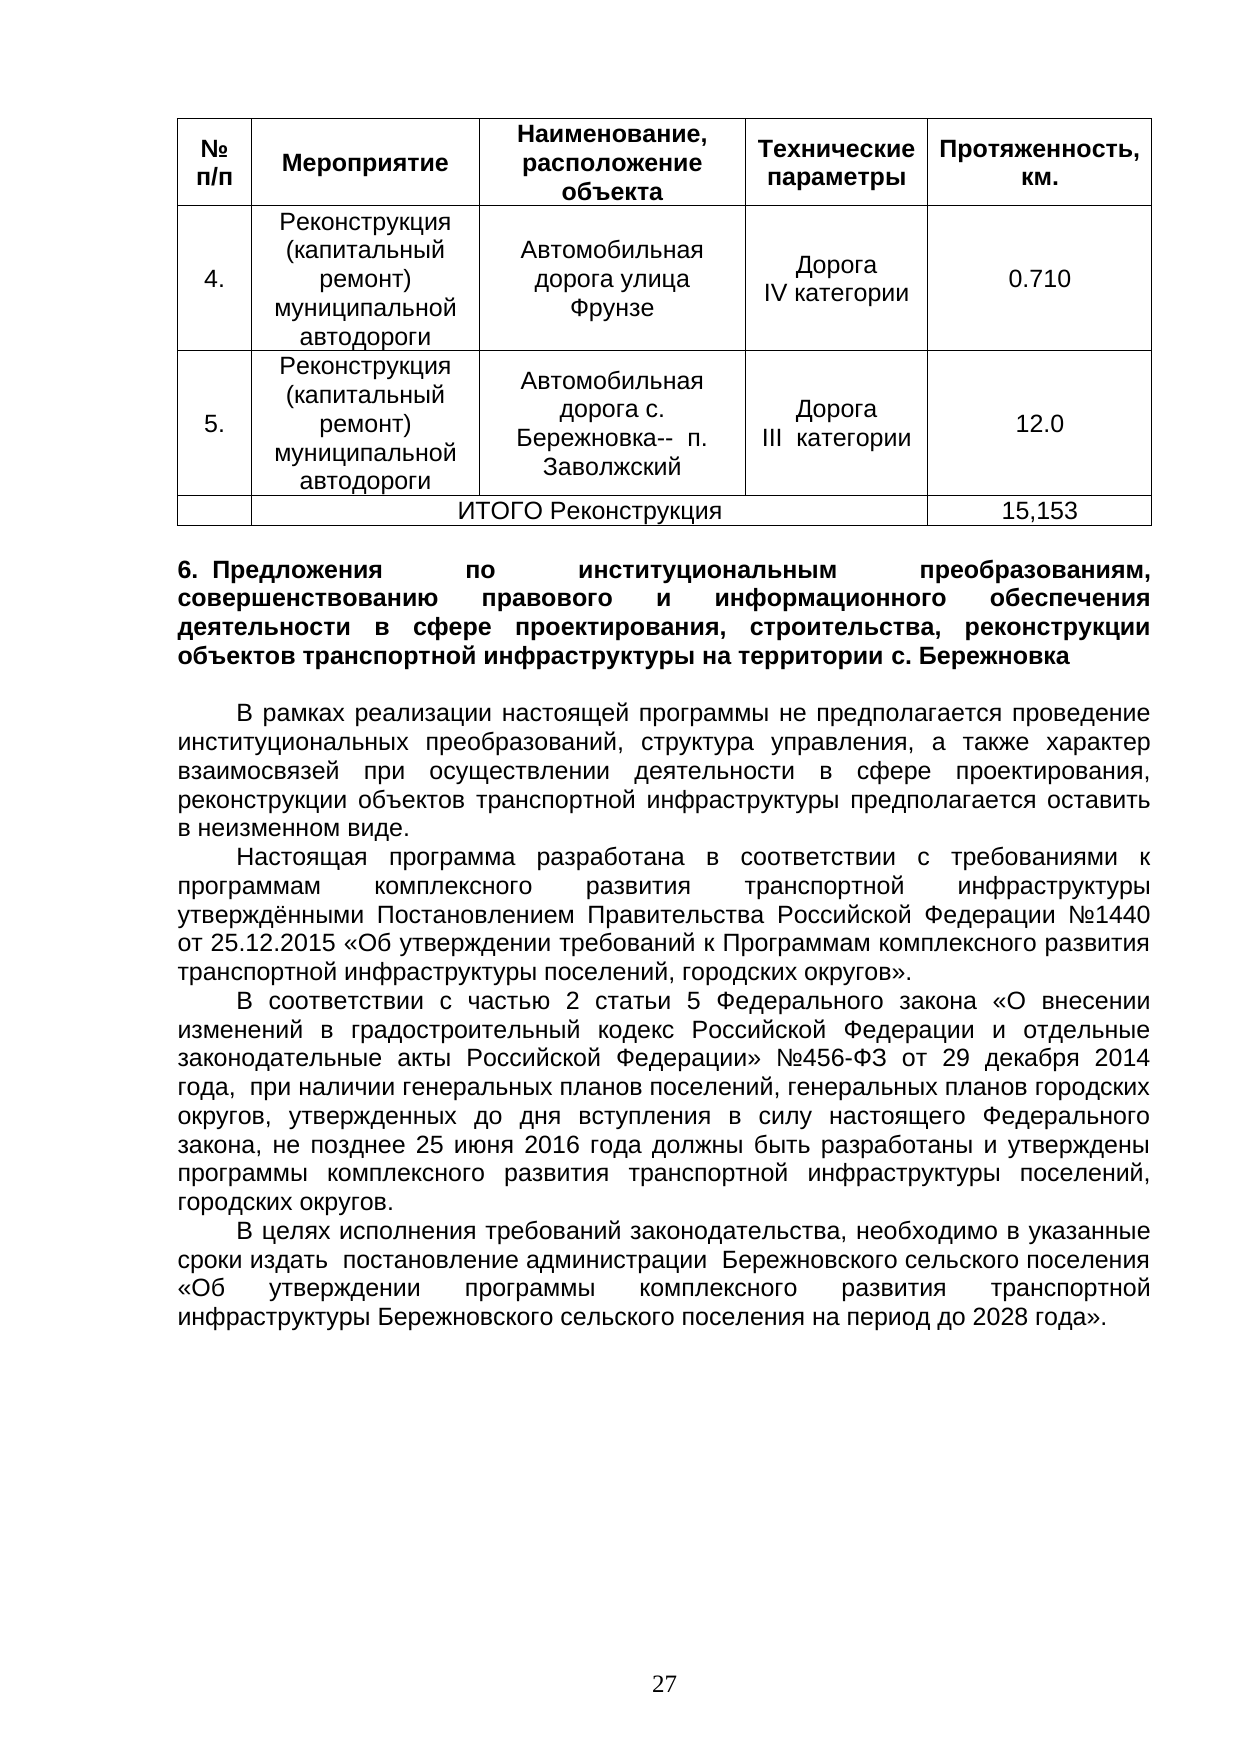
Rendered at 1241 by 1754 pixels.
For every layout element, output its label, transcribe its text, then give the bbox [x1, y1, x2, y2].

table_cell Автомобильная дорога улица Фрунзе [480, 206, 745, 350]
table_cell 0.710 [928, 206, 1151, 350]
table_header Мероприятие [252, 119, 479, 205]
table_header Протяженность, км. [928, 119, 1151, 205]
table_cell Реконструкция (капитальный ремонт) муниципальной автодороги [252, 351, 479, 495]
table_cell 15,153 [928, 496, 1151, 525]
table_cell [252, 206, 479, 350]
text В целях исполнения требований законодательства, необходимо в указанные сроки издать постановление администрации Бережновского сельского поселения «Об утверждении программы комплексного развития транспортной инфраструктуры Бережновского сельского поселения на период до 2028 года». [177, 1216, 1152, 1331]
table_cell 4. [178, 206, 251, 350]
table_cell Дорога IV категории [746, 206, 927, 350]
table_cell 5. [178, 351, 251, 495]
text В соответствии с частью 2 статьи 5 Федерального закона «О внесении изменений в градостроительный кодекс Российской Федерации и отдельные законодательные акты Российской Федерации» №456-ФЗ от 29 декабря 2014 года, при наличии генеральных планов поселений, генеральных планов городских округов, утвержденных до дня вступления в силу настоящего Федерального закона, не позднее 25 июня 2016 года должны быть разработаны и утверждены программы комплексного развития транспортной инфраструктуры поселений, городских округов. [177, 986, 1152, 1216]
subtitle 6. Предложения по институциональным преобразованиям, совершенствованию правового и информационного обеспечения деятельности в сфере проектирования, строительства, реконструкции объектов транспортной инфраструктуры на территории с. Бережновка [177, 554, 1152, 669]
table_cell 12.0 [928, 351, 1151, 495]
table_header Наименование, расположение объекта [480, 119, 745, 205]
text Настоящая программа разработана в соответствии с требованиями к программам комплексного развития транспортной инфраструктуры утверждёнными Постановлением Правительства Российской Федерации №1440 от 25.12.2015 «Об утверждении требований к Программам комплексного развития транспортной инфраструктуры поселений, городских округов». [177, 842, 1152, 986]
table_cell Автомобильная дорога с. Бережновка-- п. Заволжский [480, 351, 745, 495]
table_cell [178, 496, 251, 525]
table_cell ИТОГО Реконструкция [252, 496, 927, 525]
text В рамках реализации настоящей программы не предполагается проведение институциональных преобразований, структура управления, а также характер взаимосвязей при осуществлении деятельности в сфере проектирования, реконструкции объектов транспортной инфраструктуры предполагается оставить в неизменном виде. [177, 698, 1152, 842]
table_cell Дорога III категории [746, 351, 927, 495]
table_header № п/п [178, 119, 251, 205]
table_header Технические параметры [746, 119, 927, 205]
